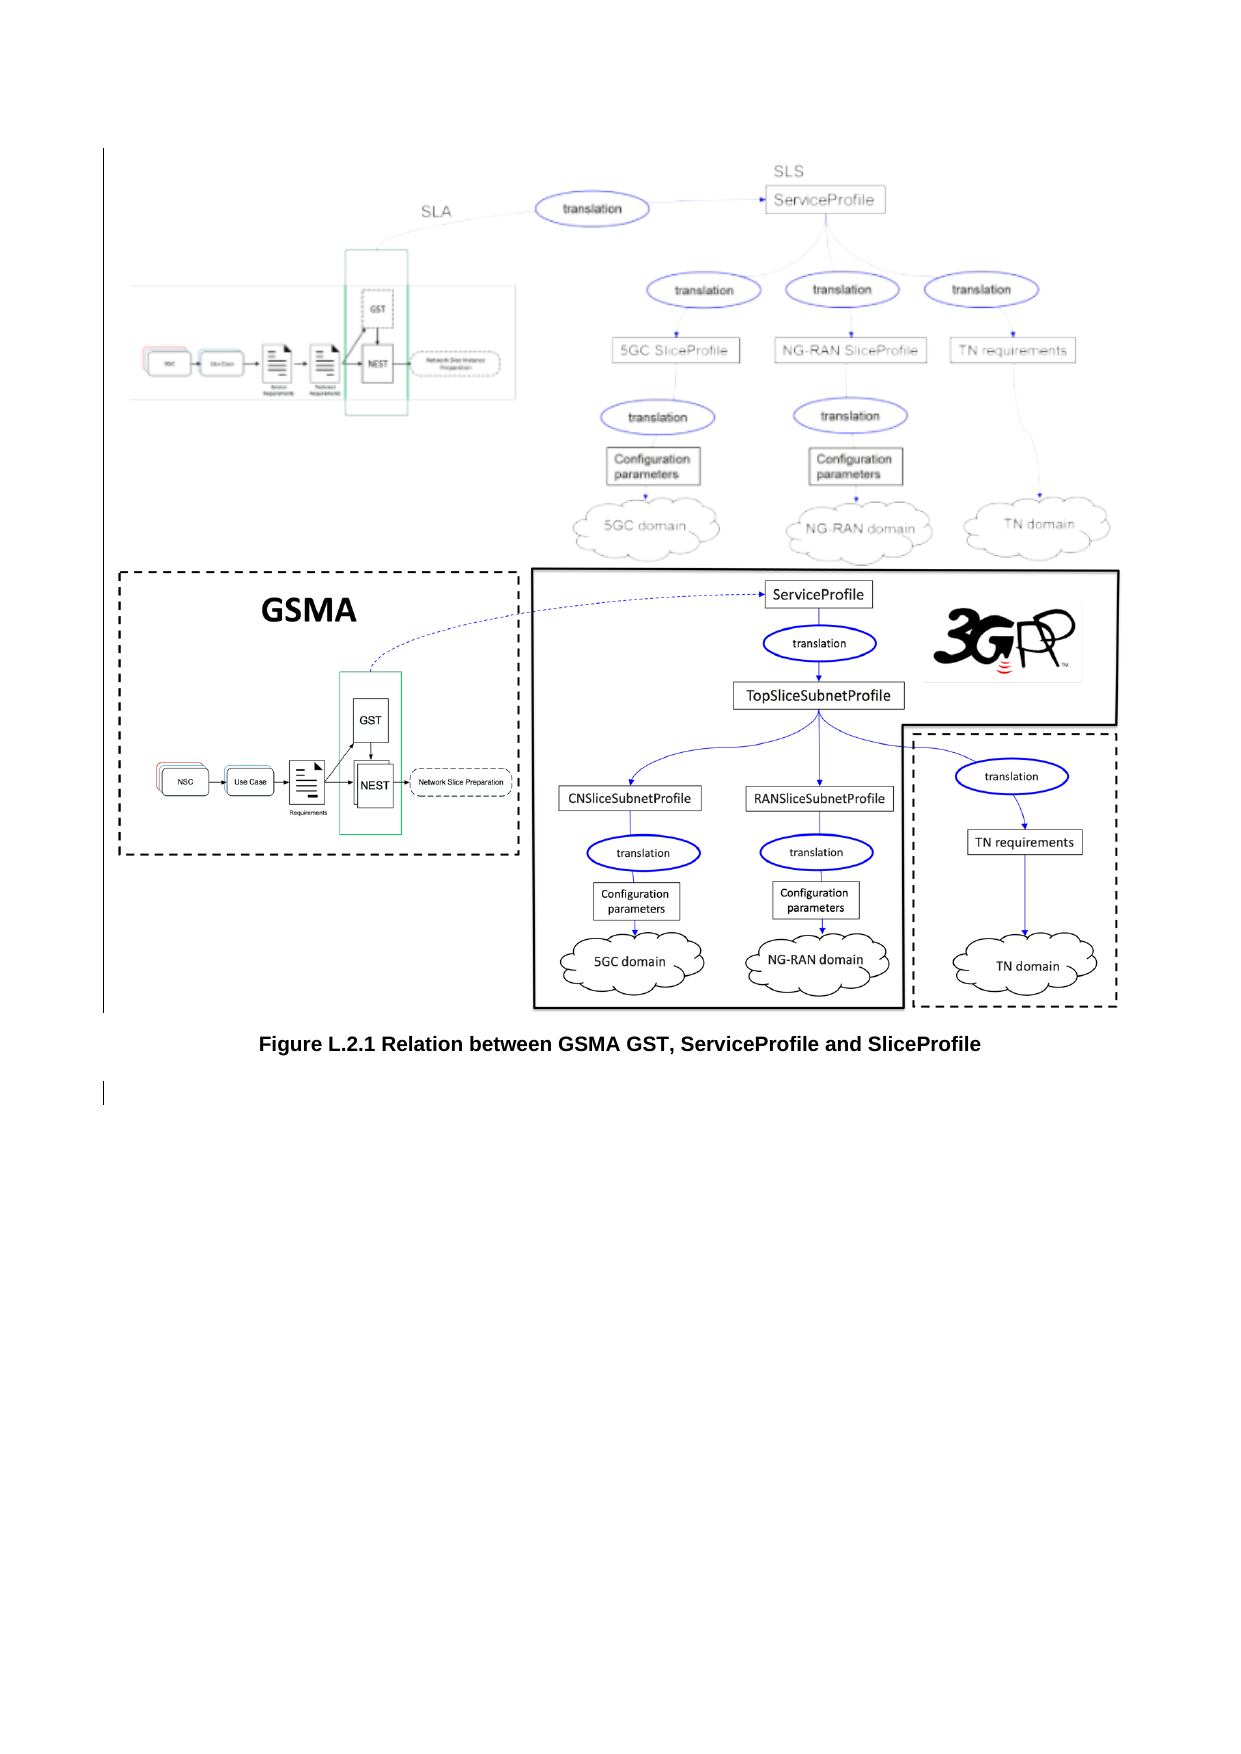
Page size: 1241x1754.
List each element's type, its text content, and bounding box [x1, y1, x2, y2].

picture [118, 565, 1123, 1014]
text Figure L.2.1 Relation between GSMA GST, ServiceProfile and SliceProfile [118, 1032, 1122, 1056]
